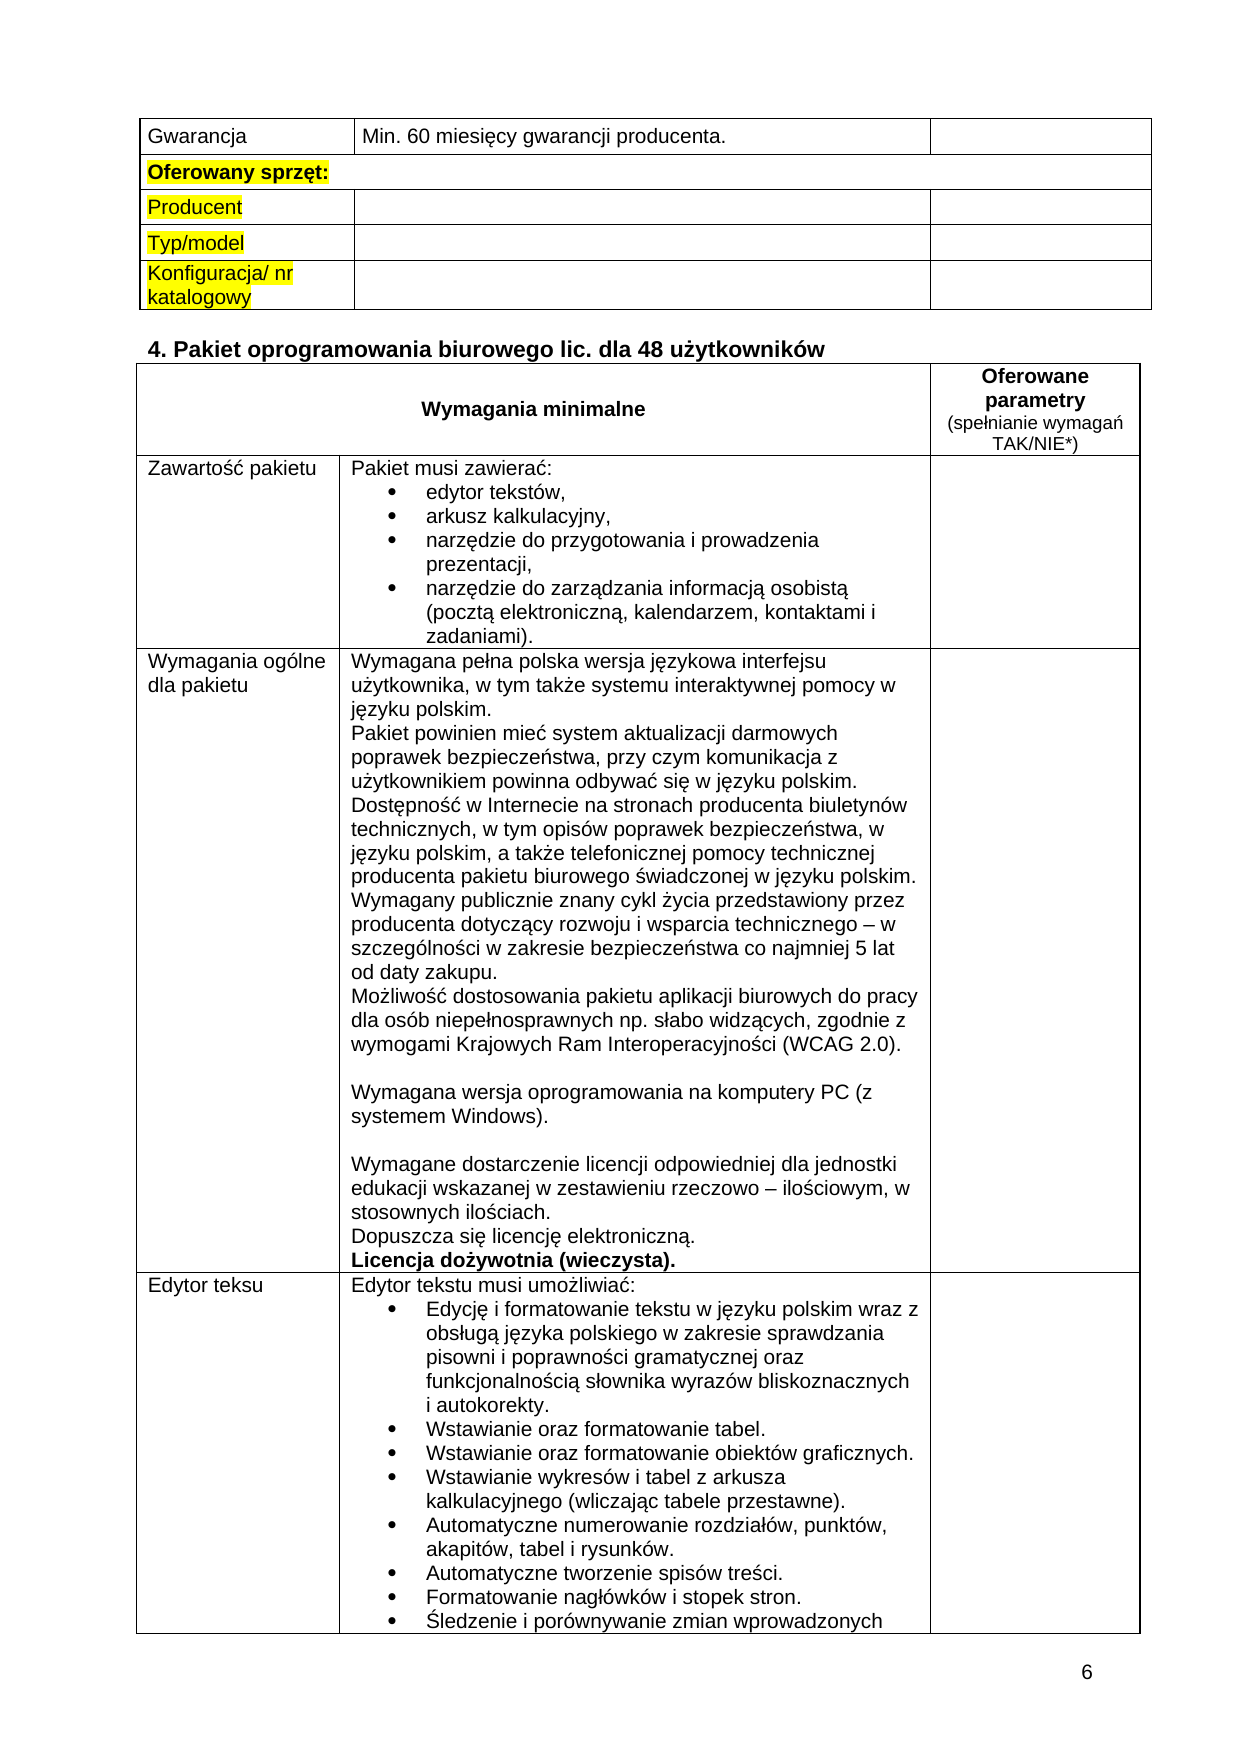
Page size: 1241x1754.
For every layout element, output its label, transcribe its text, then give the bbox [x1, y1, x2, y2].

table_cell Pakiet musi zawierać: edytor tekstów, arkusz kalkulacyjny, narzędzie do przygotowania i prowadzenia prezentacji, narzędzie do zarządzania informacją osobistą (pocztą elektroniczną, kalendarzem, kontaktami i zadaniami). [340, 456, 930, 648]
table_cell Gwarancja [141, 119, 354, 153]
table_cell [355, 261, 930, 309]
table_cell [340, 1273, 930, 1633]
table_cell [931, 225, 1151, 260]
text 4. Pakiet oprogramowania biurowego lic. dla 48 użytkowników [148, 336, 1092, 362]
table_cell Producent [141, 190, 354, 224]
table_cell Min. 60 miesięcy gwarancji producenta. [355, 119, 930, 153]
table_cell [355, 225, 930, 260]
table_cell [931, 261, 1151, 309]
table_cell [931, 1273, 1139, 1633]
table_cell [931, 119, 1151, 153]
table_cell Edytor teksu [137, 1273, 339, 1633]
table_cell Konfiguracja/ nr katalogowy [251, 261, 354, 309]
table_cell [931, 190, 1151, 224]
table_cell [931, 456, 1139, 648]
table_cell Typ/model [141, 225, 354, 260]
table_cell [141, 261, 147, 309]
table_cell Wymagania ogólne dla pakietu [137, 649, 339, 1272]
table_header Wymagania minimalne [137, 364, 930, 454]
table_header Oferowane parametry (spełnianie wymagań TAK/NIE*) [931, 364, 1139, 454]
table_cell Oferowany sprzęt: [141, 155, 1151, 189]
table_cell [931, 649, 1139, 1272]
table_cell Wymagana pełna polska wersja językowa interfejsu użytkownika, w tym także systemu interaktywnej pomocy w języku polskim. Pakiet powinien mieć system aktualizacji darmowych poprawek bezpieczeństwa, przy czym komunikacja z użytkownikiem powinna odbywać się w języku polskim. Dostępność w Internecie na stronach producenta biuletynów technicznych, w tym opisów poprawek bezpieczeństwa, w języku polskim, a także telefonicznej pomocy technicznej producenta pakietu biurowego świadczonej w języku polskim. Wymagany publicznie znany cykl życia przedstawiony przez producenta dotyczący rozwoju i wsparcia technicznego – w szczególności w zakresie bezpieczeństwa co najmniej 5 lat od daty zakupu. Możliwość dostosowania pakietu aplikacji biurowych do pracy dla osób niepełnosprawnych np. słabo widzących, zgodnie z wymogami Krajowych Ram Interoperacyjności (WCAG 2.0). Wymagana wersja oprogramowania na komputery PC (z systemem Windows). Wymagane dostarczenie licencji odpowiedniej dla jednostki edukacji wskazanej w zestawieniu rzeczowo – ilościowym, w stosownych ilościach. Dopuszcza się licencję elektroniczną. Licencja dożywotnia (wieczysta). [340, 649, 930, 1272]
table_cell Zawartość pakietu [137, 456, 339, 648]
table_cell [355, 190, 930, 224]
